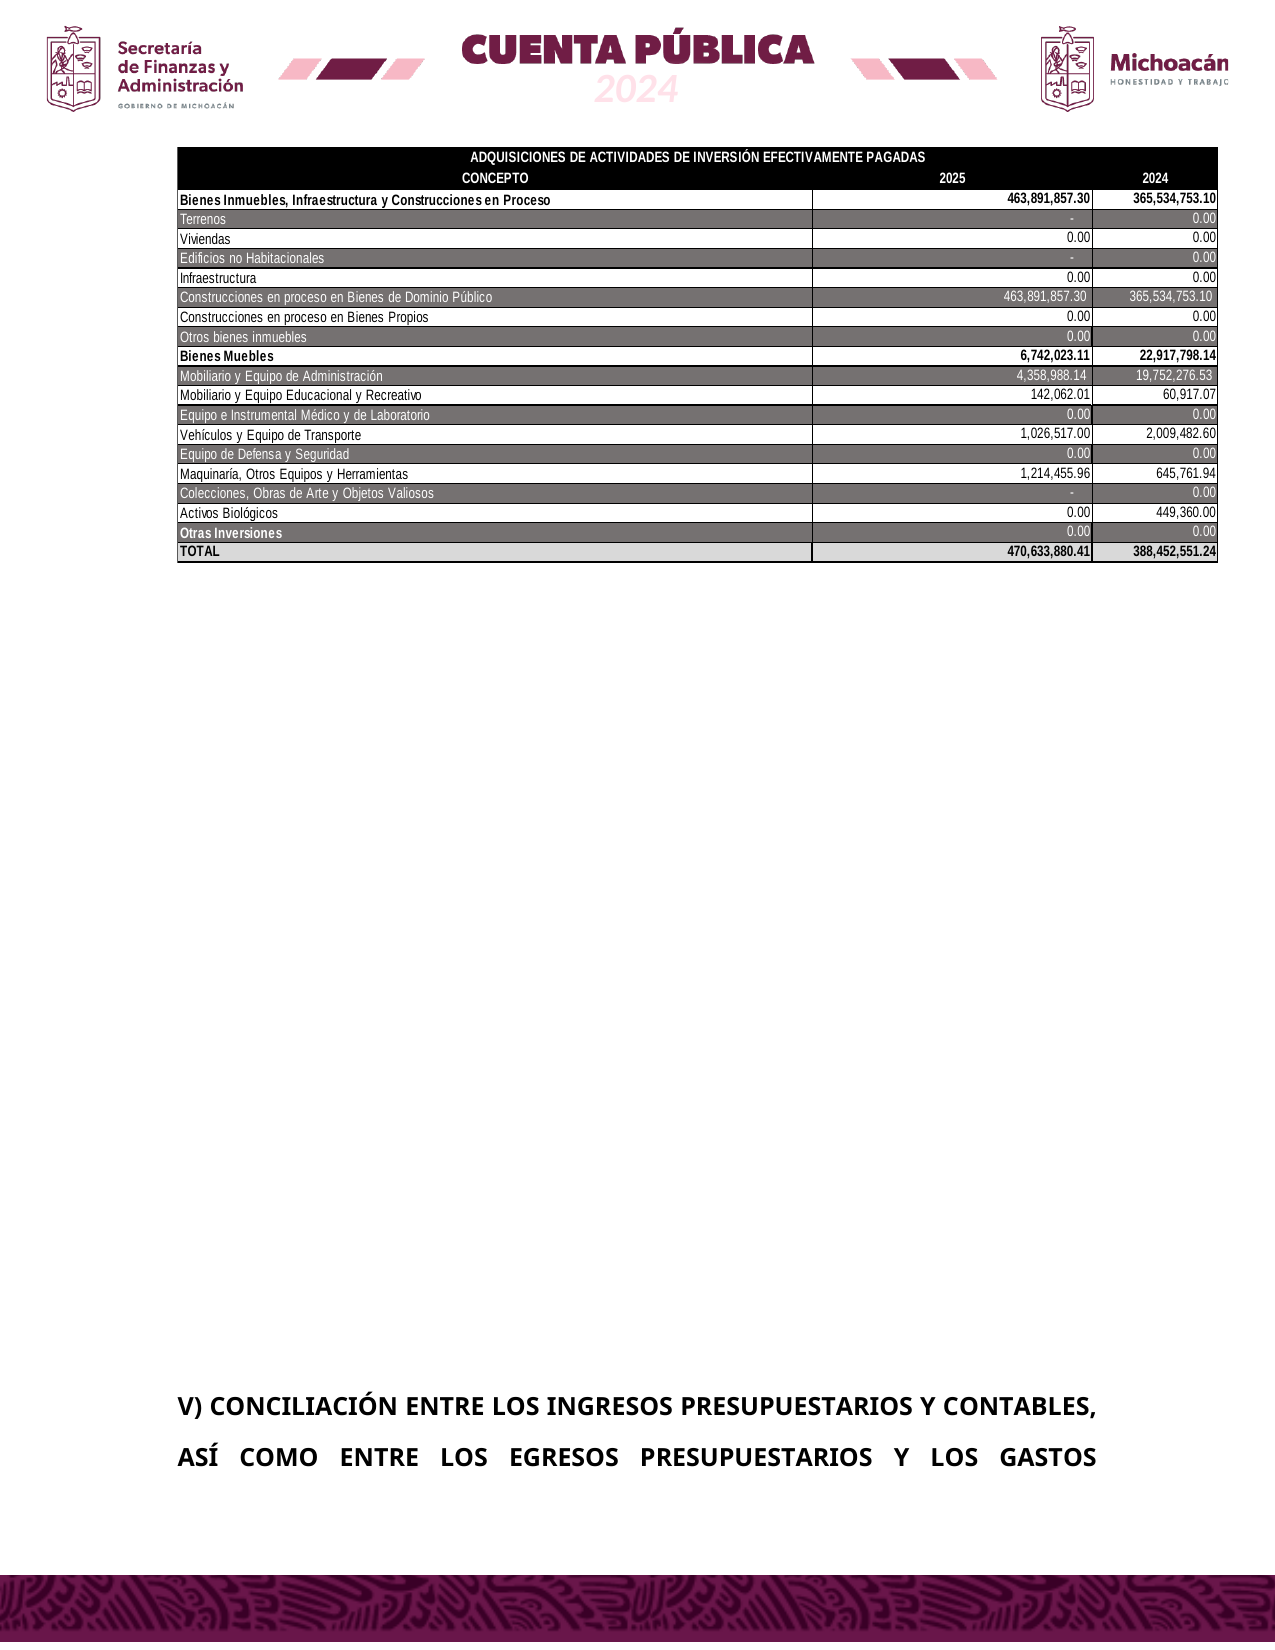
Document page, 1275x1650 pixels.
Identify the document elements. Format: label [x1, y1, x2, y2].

text [177, 1389, 1098, 1474]
picture [0, 1575, 1275, 1642]
picture [46, 25, 1229, 112]
